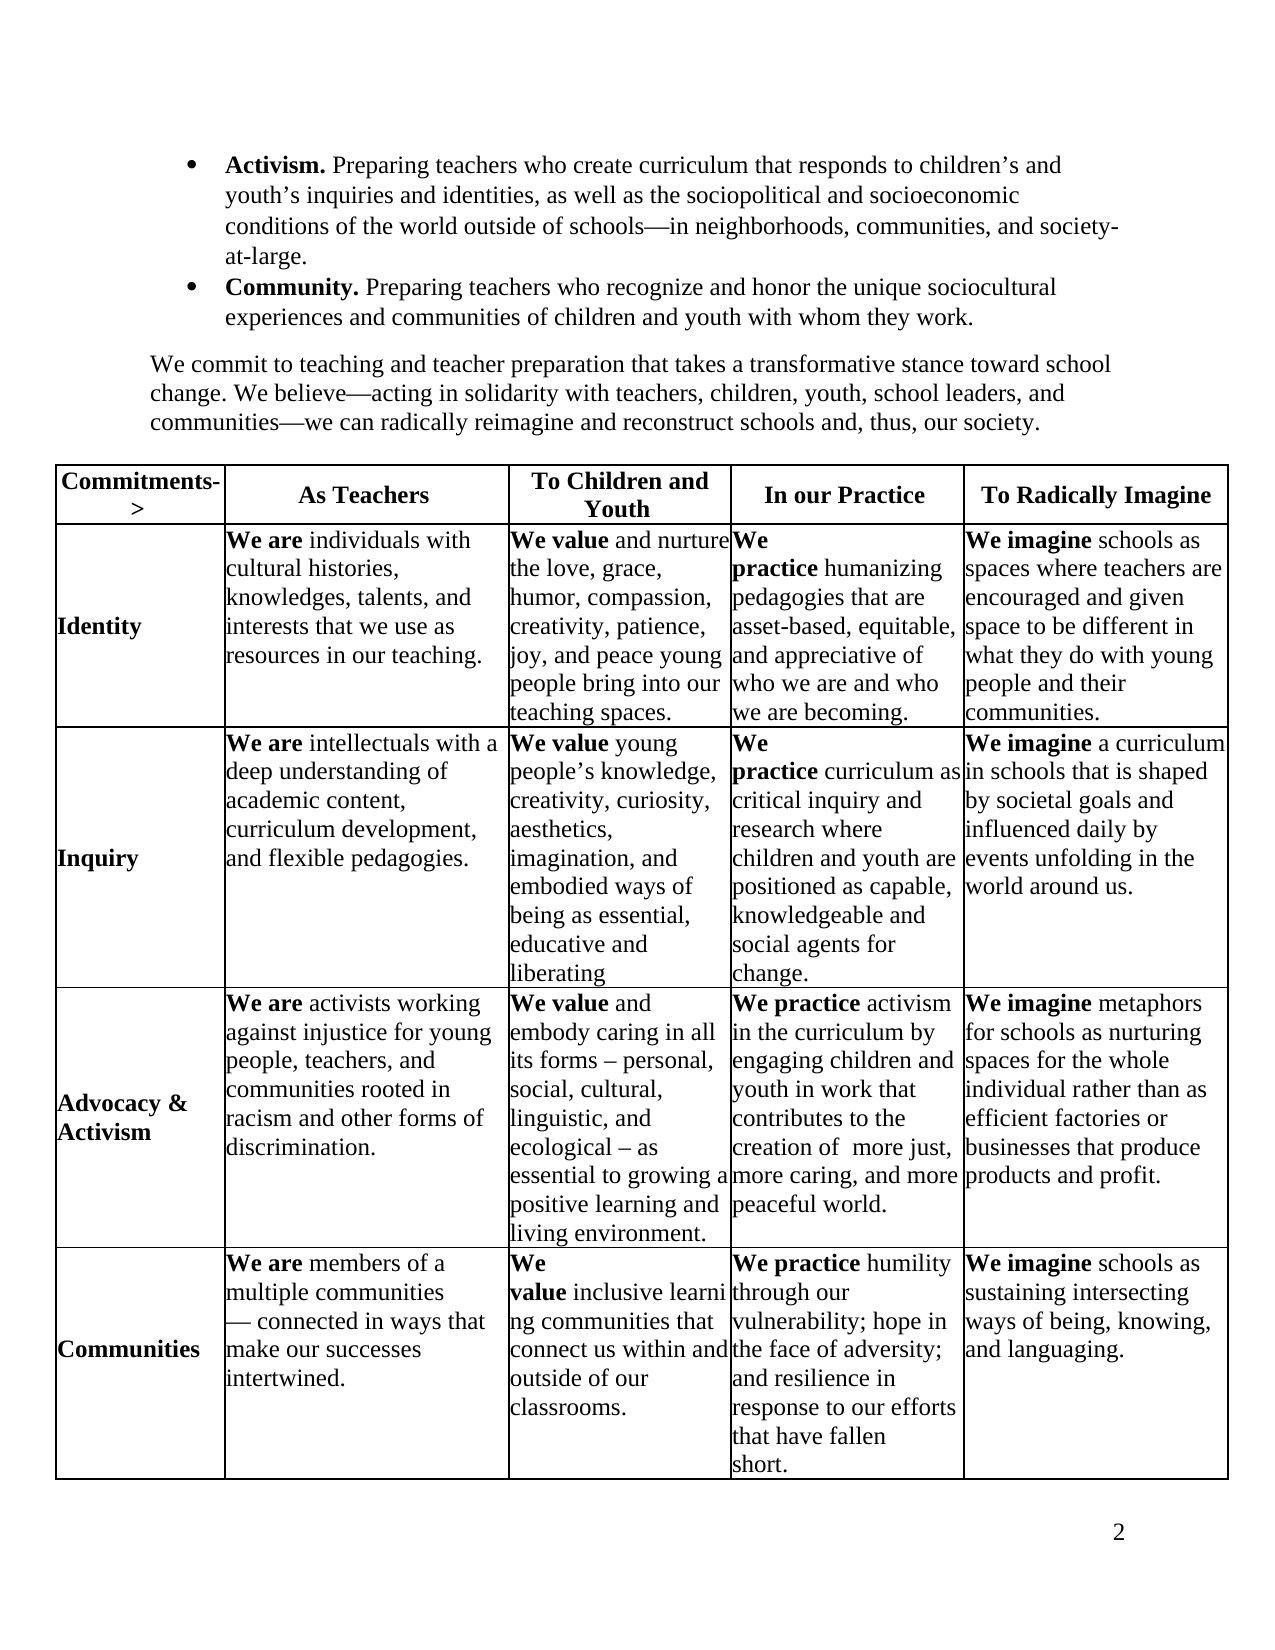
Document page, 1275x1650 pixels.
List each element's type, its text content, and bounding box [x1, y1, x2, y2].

table_cell Inquiry [57, 728, 224, 986]
table_cell Identity [57, 525, 224, 726]
table_cell We value young people’s knowledge, creativity, curiosity, aesthetics, imagination, and embodied ways of being as essential, educative and liberating [510, 728, 730, 986]
table_cell Advocacy & Activism [57, 988, 224, 1247]
table_cell We imagine schools as spaces where teachers are encouraged and given space to be different in what they do with young people and their communities. [965, 525, 1227, 726]
table_header To Radically Imagine [965, 466, 1227, 523]
table_cell We are members of a multiple communities— connected in ways that make our successes intertwined. [226, 1248, 508, 1478]
list Activism. Preparing teachers who create curriculum that responds to children’s and youth’s inquiries and identities, as well as the sociopolitical and socioeconomic conditions of the world outside of schools—in neighborhoods, communities, and society-at-large. [187, 150, 1125, 270]
table_cell We imagine metaphors for schools as nurturing spaces for the whole individual rather than as efficient factories or businesses that produce products and profit. [965, 988, 1227, 1247]
table_cell We value inclusive learning communities that connect us within and outside of our classrooms. [510, 1248, 730, 1478]
table_cell We are intellectuals with a deep understanding of academic content, curriculum development, and flexible pedagogies. [226, 728, 508, 986]
table_cell We value and embody caring in all its forms – personal, social, cultural, linguistic, and ecological – as essential to growing a positive learning and living environment. [510, 988, 730, 1247]
table_cell We practice activism in the curriculum by engaging children and youth in work that contributes to the creation of more just, more caring, and more peaceful world. [732, 988, 963, 1247]
table_header As Teachers [226, 466, 508, 523]
table_cell Communities [57, 1248, 224, 1478]
table_cell We value and nurture the love, grace, humor, compassion, creativity, patience, joy, and peace young people bring into our teaching spaces. [510, 525, 730, 726]
table_cell We practice humanizing pedagogies that are asset-based, equitable, and appreciative of who we are and who we are becoming. [732, 525, 963, 726]
text We commit to teaching and teacher preparation that takes a transformative stance toward school change. We believe—acting in solidarity with teachers, children, youth, school leaders, and communities—we can radically reimagine and reconstruct schools and, thus, our society. [150, 349, 1125, 435]
table_header In our Practice [732, 466, 963, 523]
table_cell We are individuals with cultural histories, knowledges, talents, and interests that we use as resources in our teaching. [226, 525, 508, 726]
table_cell We practice humility through our vulnerability; hope in the face of adversity; and resilience in response to our efforts that have fallen short. [732, 1248, 963, 1478]
table_header To Children and Youth [510, 466, 730, 523]
table_cell We practice curriculum as critical inquiry and research where children and youth are positioned as capable, knowledgeable and social agents for change. [732, 728, 963, 986]
table_cell We imagine schools as sustaining intersecting ways of being, knowing, and languaging. [965, 1248, 1227, 1478]
table_header Commitments-> [57, 466, 224, 523]
table_cell We imagine a curriculum in schools that is shaped by societal goals and influenced daily by events unfolding in the world around us. [965, 728, 1227, 986]
table_cell We are activists working against injustice for young people, teachers, and communities rooted in racism and other forms of discrimination. [226, 988, 508, 1247]
list Community. Preparing teachers who recognize and honor the unique sociocultural experiences and communities of children and youth with whom they work. [187, 272, 1125, 331]
